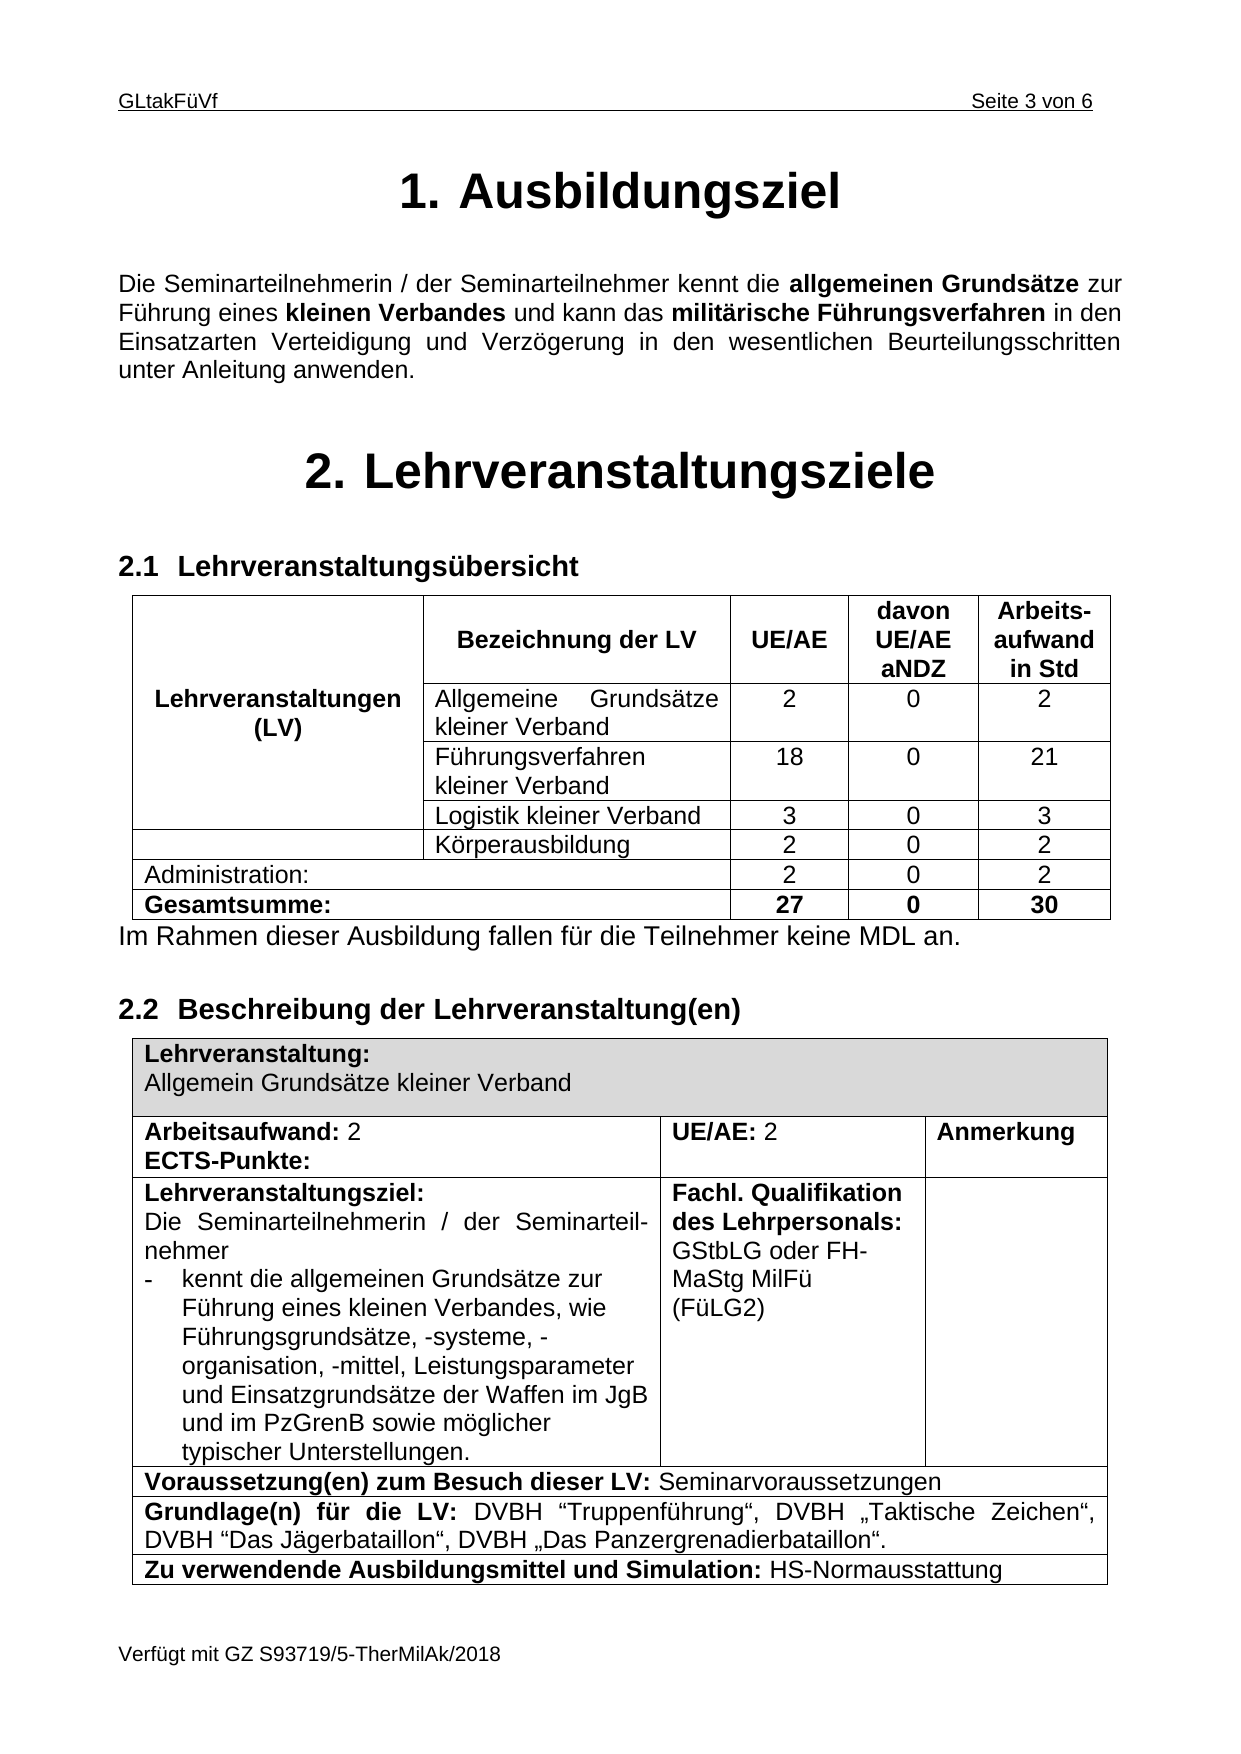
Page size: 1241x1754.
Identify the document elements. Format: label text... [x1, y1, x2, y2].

table_cell Arbeitsaufwand: 2 ECTS-Punkte: [133, 1117, 660, 1177]
subtitle 2. Lehrveranstaltungsziele [118, 442, 1122, 499]
table_header Bezeichnung der LV [424, 596, 730, 682]
table_cell Fachl. Qualifikation des Lehrpersonals: GStbLG oder FH-MaStg MilFü (FüLG2) [661, 1178, 925, 1466]
table_cell 0 [849, 742, 978, 799]
table_cell 2 [731, 860, 848, 889]
table_cell Administration: [133, 860, 730, 889]
table_cell 3 [731, 801, 848, 829]
table_cell 21 [979, 742, 1110, 799]
table_header Arbeits- aufwand in Std [979, 596, 1110, 682]
table_cell Allgemeine Grundsätze kleiner Verband [424, 684, 730, 741]
table_header UE/AE [731, 596, 848, 682]
table_cell Lehrveranstaltungsziel: Die Seminarteilnehmerin / der Seminarteil-nehmer kennt die allgemeinen Grundsätze zur Führung eines kleinen Verbandes, wie Führungsgrundsätze, -systeme, -organisation, -mittel, Leistungsparameter und Einsatzgrundsätze der Waffen im JgB und im PzGrenB sowie möglicher typischer Unterstellungen. [133, 1178, 660, 1466]
text Die Seminarteilnehmerin / der Seminarteilnehmer kennt die allgemeinen Grundsätze zur Führung eines kleinen Verbandes und kann das militärische Führungsverfahren in den Einsatzarten Verteidigung und Verzögerung in den wesentlichen Beurteilungsschritten unter Anleitung anwenden. [118, 269, 1122, 384]
table_cell 0 [849, 830, 978, 859]
table_cell 3 [979, 801, 1110, 829]
subtitle 1. Ausbildungsziel [118, 162, 1122, 219]
subtitle 2.1 Lehrveranstaltungsübersicht [118, 549, 1122, 583]
table_header davon UE/AE aNDZ [849, 596, 978, 682]
table_cell Grundlage(n) für die LV: DVBH “Truppenführung“, DVBH „Taktische Zeichen“, DVBH “Das Jägerbataillon“, DVBH „Das Panzergrenadierbataillon“. [133, 1497, 1107, 1554]
table_cell 2 [979, 684, 1110, 741]
table_cell Anmerkung [926, 1117, 1107, 1177]
table_cell 0 [849, 890, 978, 919]
table_cell 2 [731, 830, 848, 859]
table_cell 2 [979, 830, 1110, 859]
table_cell 0 [849, 860, 978, 889]
table_cell UE/AE: 2 [661, 1117, 925, 1177]
table_cell Logistik kleiner Verband [424, 801, 730, 829]
table_cell [133, 830, 423, 859]
subtitle 2.2 Beschreibung der Lehrveranstaltung(en) [118, 992, 1122, 1026]
table_header Lehrveranstaltungen (LV) [133, 596, 423, 829]
table_cell [926, 1178, 1107, 1466]
table_cell 0 [849, 801, 978, 829]
table_cell Zu verwendende Ausbildungsmittel und Simulation: HS-Normausstattung [133, 1555, 1107, 1584]
table_cell 18 [731, 742, 848, 799]
table_cell 2 [731, 684, 848, 741]
table_cell 2 [979, 860, 1110, 889]
table_cell Voraussetzung(en) zum Besuch dieser LV: Seminarvoraussetzungen [133, 1467, 1107, 1496]
table_cell 0 [849, 684, 978, 741]
table_cell 27 [731, 890, 848, 919]
text Im Rahmen dieser Ausbildung fallen für die Teilnehmer keine MDL an. [118, 920, 1122, 951]
table_cell Führungsverfahren kleiner Verband [424, 742, 730, 799]
table_cell Körperausbildung [424, 830, 730, 859]
table_header Lehrveranstaltung: Allgemein Grundsätze kleiner Verband [133, 1039, 1107, 1116]
table_cell Gesamtsumme: [133, 890, 730, 919]
table_cell 30 [979, 890, 1110, 919]
